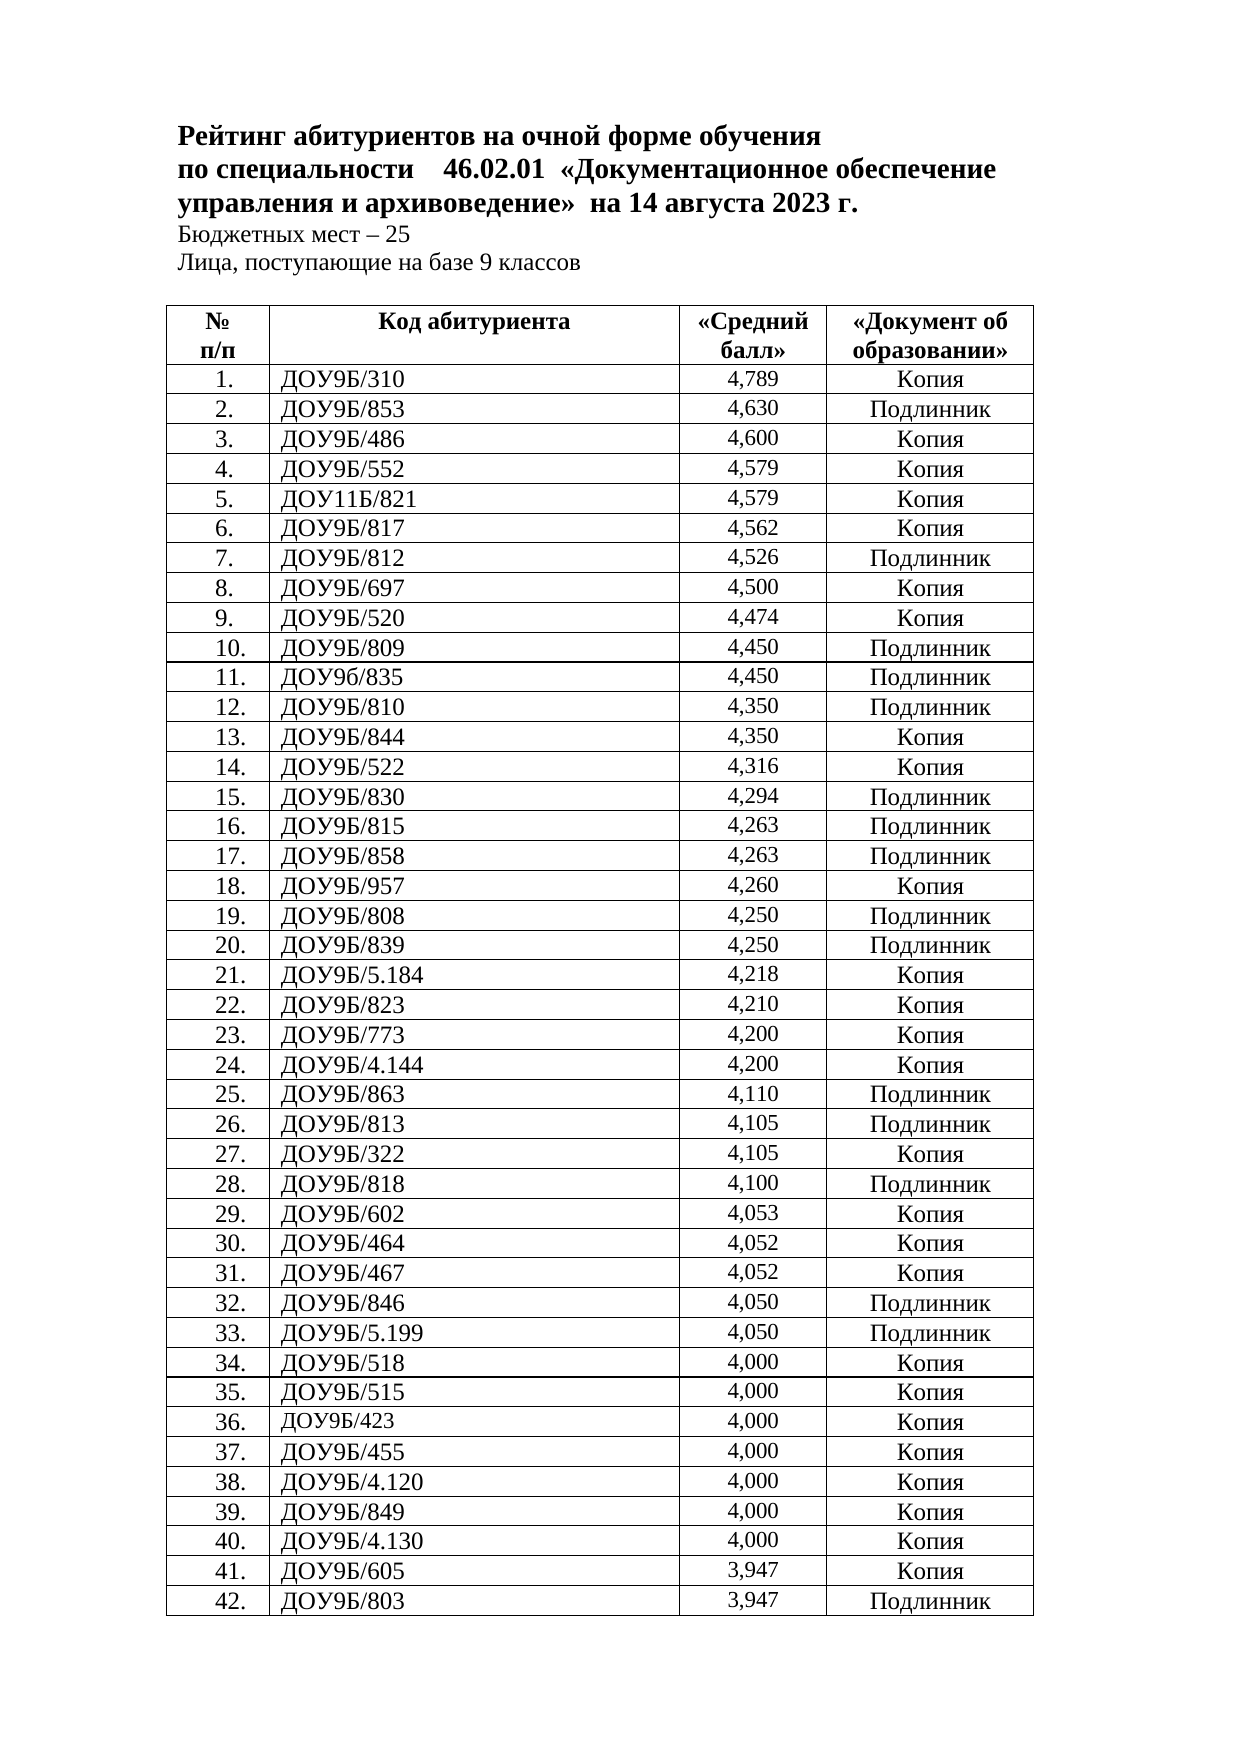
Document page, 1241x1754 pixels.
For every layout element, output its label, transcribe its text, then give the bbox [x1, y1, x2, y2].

table_cell 4,052 [680, 1258, 826, 1287]
table_cell [167, 960, 269, 989]
table_cell [167, 1020, 269, 1049]
table_cell ДОУ9Б/602 [270, 1199, 679, 1227]
table_cell [167, 1169, 269, 1198]
table_cell Копия [827, 454, 1033, 483]
table_cell ДОУ9Б/803 [270, 1586, 679, 1615]
table_cell ДОУ9Б/697 [270, 573, 679, 602]
table_cell ДОУ9Б/486 [270, 424, 679, 453]
table_cell [167, 722, 269, 751]
table_cell ДОУ9Б/817 [270, 514, 679, 542]
table_cell [167, 394, 269, 423]
table_cell ДОУ9Б/467 [270, 1258, 679, 1287]
table_cell 4,526 [680, 543, 826, 572]
table_cell 4,000 [680, 1497, 826, 1525]
table_cell Копия [827, 960, 1033, 989]
table_cell 4,210 [680, 990, 826, 1019]
table_cell 4,579 [680, 484, 826, 512]
table_cell [167, 811, 269, 840]
table_header «Документ об образовании» [827, 306, 1033, 363]
table_cell 4,200 [680, 1020, 826, 1049]
table_cell ДОУ9Б/957 [270, 871, 679, 900]
table_cell [167, 931, 269, 959]
table_cell 4,050 [680, 1318, 826, 1347]
table_cell ДОУ9Б/815 [270, 811, 679, 840]
table_cell [167, 782, 269, 810]
table_cell 4,294 [680, 782, 826, 810]
table_cell Подлинник [827, 633, 1033, 661]
table_cell [167, 1229, 269, 1257]
table_cell 4,263 [680, 811, 826, 840]
table_cell [167, 1288, 269, 1317]
table_cell 3,947 [680, 1586, 826, 1615]
table_cell 4,450 [680, 663, 826, 691]
table_cell [167, 1556, 269, 1585]
table_cell Подлинник [827, 1169, 1033, 1198]
table_cell [167, 454, 269, 483]
table_cell 4,052 [680, 1229, 826, 1257]
table_cell 4,200 [680, 1050, 826, 1078]
table_cell 4,000 [680, 1378, 826, 1406]
table_cell [167, 663, 269, 691]
table_cell [167, 1139, 269, 1168]
table_cell ДОУ9Б/773 [270, 1020, 679, 1049]
table_cell 4,579 [680, 454, 826, 483]
table_cell 4,000 [680, 1467, 826, 1496]
table_cell ДОУ9Б/515 [270, 1378, 679, 1406]
table_cell [167, 752, 269, 781]
table_cell 4,100 [680, 1169, 826, 1198]
table_cell ДОУ9Б/4.120 [270, 1467, 679, 1496]
table_cell 4,050 [680, 1288, 826, 1317]
table_cell ДОУ9Б/813 [270, 1109, 679, 1138]
table_cell [167, 1050, 269, 1078]
table_cell 4,000 [680, 1526, 826, 1555]
table_cell ДОУ9Б/839 [270, 931, 679, 959]
table_cell 4,316 [680, 752, 826, 781]
table_cell [167, 603, 269, 632]
table_cell 4,474 [680, 603, 826, 632]
table_cell Копия [827, 871, 1033, 900]
table_cell ДОУ9Б/858 [270, 841, 679, 870]
table_cell ДОУ9Б/310 [270, 365, 679, 393]
table_cell ДОУ9Б/522 [270, 752, 679, 781]
table_cell ДОУ9б/835 [270, 663, 679, 691]
table_cell [167, 871, 269, 900]
table_cell Подлинник [827, 1318, 1033, 1347]
table_cell 3,947 [680, 1556, 826, 1585]
table_cell ДОУ9Б/4.130 [270, 1526, 679, 1555]
table_cell ДОУ9Б/5.199 [270, 1318, 679, 1347]
table_cell [167, 1526, 269, 1555]
table_cell [167, 365, 269, 393]
table_cell 4,218 [680, 960, 826, 989]
table_cell [167, 990, 269, 1019]
table_cell [167, 573, 269, 602]
table_cell ДОУ9Б/552 [270, 454, 679, 483]
table_cell Копия [827, 1199, 1033, 1227]
table_cell Копия [827, 1139, 1033, 1168]
table_cell [167, 424, 269, 453]
table_cell ДОУ11Б/821 [270, 484, 679, 512]
table_cell 4,500 [680, 573, 826, 602]
table_cell Подлинник [827, 841, 1033, 870]
table_header «Средний балл» [680, 306, 826, 363]
table_cell Подлинник [827, 1586, 1033, 1615]
table_cell [167, 901, 269, 929]
table_cell Копия [827, 1229, 1033, 1257]
table_cell [167, 841, 269, 870]
table_cell Копия [827, 1378, 1033, 1406]
table_cell Подлинник [827, 692, 1033, 721]
text Бюджетных мест – 25 [177, 219, 1152, 247]
table_cell [167, 1407, 269, 1436]
table_cell ДОУ9Б/605 [270, 1556, 679, 1585]
table_cell Подлинник [827, 663, 1033, 691]
table_cell [167, 1378, 269, 1406]
table_cell ДОУ9Б/846 [270, 1288, 679, 1317]
table_cell Подлинник [827, 1080, 1033, 1108]
table_cell 4,250 [680, 901, 826, 929]
table_cell ДОУ9Б/863 [270, 1080, 679, 1108]
table_cell ДОУ9Б/322 [270, 1139, 679, 1168]
table_cell ДОУ9Б/818 [270, 1169, 679, 1198]
table_cell Копия [827, 1437, 1033, 1466]
table_cell ДОУ9Б/518 [270, 1348, 679, 1376]
table_cell Копия [827, 1348, 1033, 1376]
table_cell [167, 1258, 269, 1287]
table_cell [167, 1348, 269, 1376]
table_cell 4,600 [680, 424, 826, 453]
table_cell 4,250 [680, 931, 826, 959]
table_cell ДОУ9Б/830 [270, 782, 679, 810]
table_cell Копия [827, 484, 1033, 512]
table_cell ДОУ9Б/464 [270, 1229, 679, 1257]
table_cell ДОУ9Б/812 [270, 543, 679, 572]
table_cell ДОУ9Б/423 [270, 1407, 679, 1436]
table_cell Копия [827, 1467, 1033, 1496]
table_cell ДОУ9Б/810 [270, 692, 679, 721]
table_cell Подлинник [827, 931, 1033, 959]
table_cell [167, 514, 269, 542]
table_cell Подлинник [827, 543, 1033, 572]
table_cell [167, 543, 269, 572]
table_cell ДОУ9Б/809 [270, 633, 679, 661]
table_cell 4,263 [680, 841, 826, 870]
table_cell Копия [827, 1497, 1033, 1525]
text Рейтинг абитуриентов на очной форме обучения [177, 118, 1152, 152]
table_cell 4,000 [680, 1348, 826, 1376]
table_cell Подлинник [827, 394, 1033, 423]
table_cell [167, 633, 269, 661]
table_cell Копия [827, 573, 1033, 602]
table_cell Копия [827, 752, 1033, 781]
table_header Код абитуриента [270, 306, 679, 363]
table_cell 4,105 [680, 1109, 826, 1138]
table_cell ДОУ9Б/4.144 [270, 1050, 679, 1078]
table_cell 4,630 [680, 394, 826, 423]
table_cell 4,000 [680, 1407, 826, 1436]
table_cell 4,110 [680, 1080, 826, 1108]
text Лица, поступающие на базе 9 классов [177, 247, 1152, 276]
table_cell [167, 1109, 269, 1138]
table_cell ДОУ9Б/844 [270, 722, 679, 751]
table_cell [167, 692, 269, 721]
table_cell [167, 1586, 269, 1615]
table_cell ДОУ9Б/520 [270, 603, 679, 632]
text по специальности 46.02.01 «Документационное обеспечение управления и архивоведение» на 14 августа 2023 г. [177, 152, 1152, 219]
table_cell 4,105 [680, 1139, 826, 1168]
table_cell [167, 1080, 269, 1108]
table_cell ДОУ9Б/849 [270, 1497, 679, 1525]
table_cell Копия [827, 1050, 1033, 1078]
table_cell [167, 484, 269, 512]
table_cell 4,350 [680, 692, 826, 721]
table_cell ДОУ9Б/853 [270, 394, 679, 423]
table_cell 4,562 [680, 514, 826, 542]
table_cell Копия [827, 1526, 1033, 1555]
table_cell Подлинник [827, 1109, 1033, 1138]
table_cell ДОУ9Б/5.184 [270, 960, 679, 989]
table_cell [167, 1467, 269, 1496]
table_cell 4,053 [680, 1199, 826, 1227]
table_cell Копия [827, 990, 1033, 1019]
table_cell Подлинник [827, 811, 1033, 840]
table_cell 4,000 [680, 1437, 826, 1466]
table_cell Подлинник [827, 1288, 1033, 1317]
table_cell Копия [827, 722, 1033, 751]
table_cell Копия [827, 1556, 1033, 1585]
table_cell Копия [827, 365, 1033, 393]
table_cell [167, 1318, 269, 1347]
table_cell ДОУ9Б/808 [270, 901, 679, 929]
table_cell 4,260 [680, 871, 826, 900]
table_cell 4,350 [680, 722, 826, 751]
table_cell Копия [827, 1020, 1033, 1049]
table_cell [167, 1497, 269, 1525]
table_cell ДОУ9Б/455 [270, 1437, 679, 1466]
table_cell Копия [827, 424, 1033, 453]
table_cell Подлинник [827, 782, 1033, 810]
table_cell Копия [827, 1407, 1033, 1436]
table_cell Копия [827, 514, 1033, 542]
table_cell [167, 1199, 269, 1227]
table_cell 4,450 [680, 633, 826, 661]
table_cell 4,789 [680, 365, 826, 393]
table_header № п/п [167, 306, 269, 363]
table_cell Копия [827, 1258, 1033, 1287]
table_cell ДОУ9Б/823 [270, 990, 679, 1019]
table_cell Подлинник [827, 901, 1033, 929]
table_cell Копия [827, 603, 1033, 632]
table_cell [167, 1437, 269, 1466]
